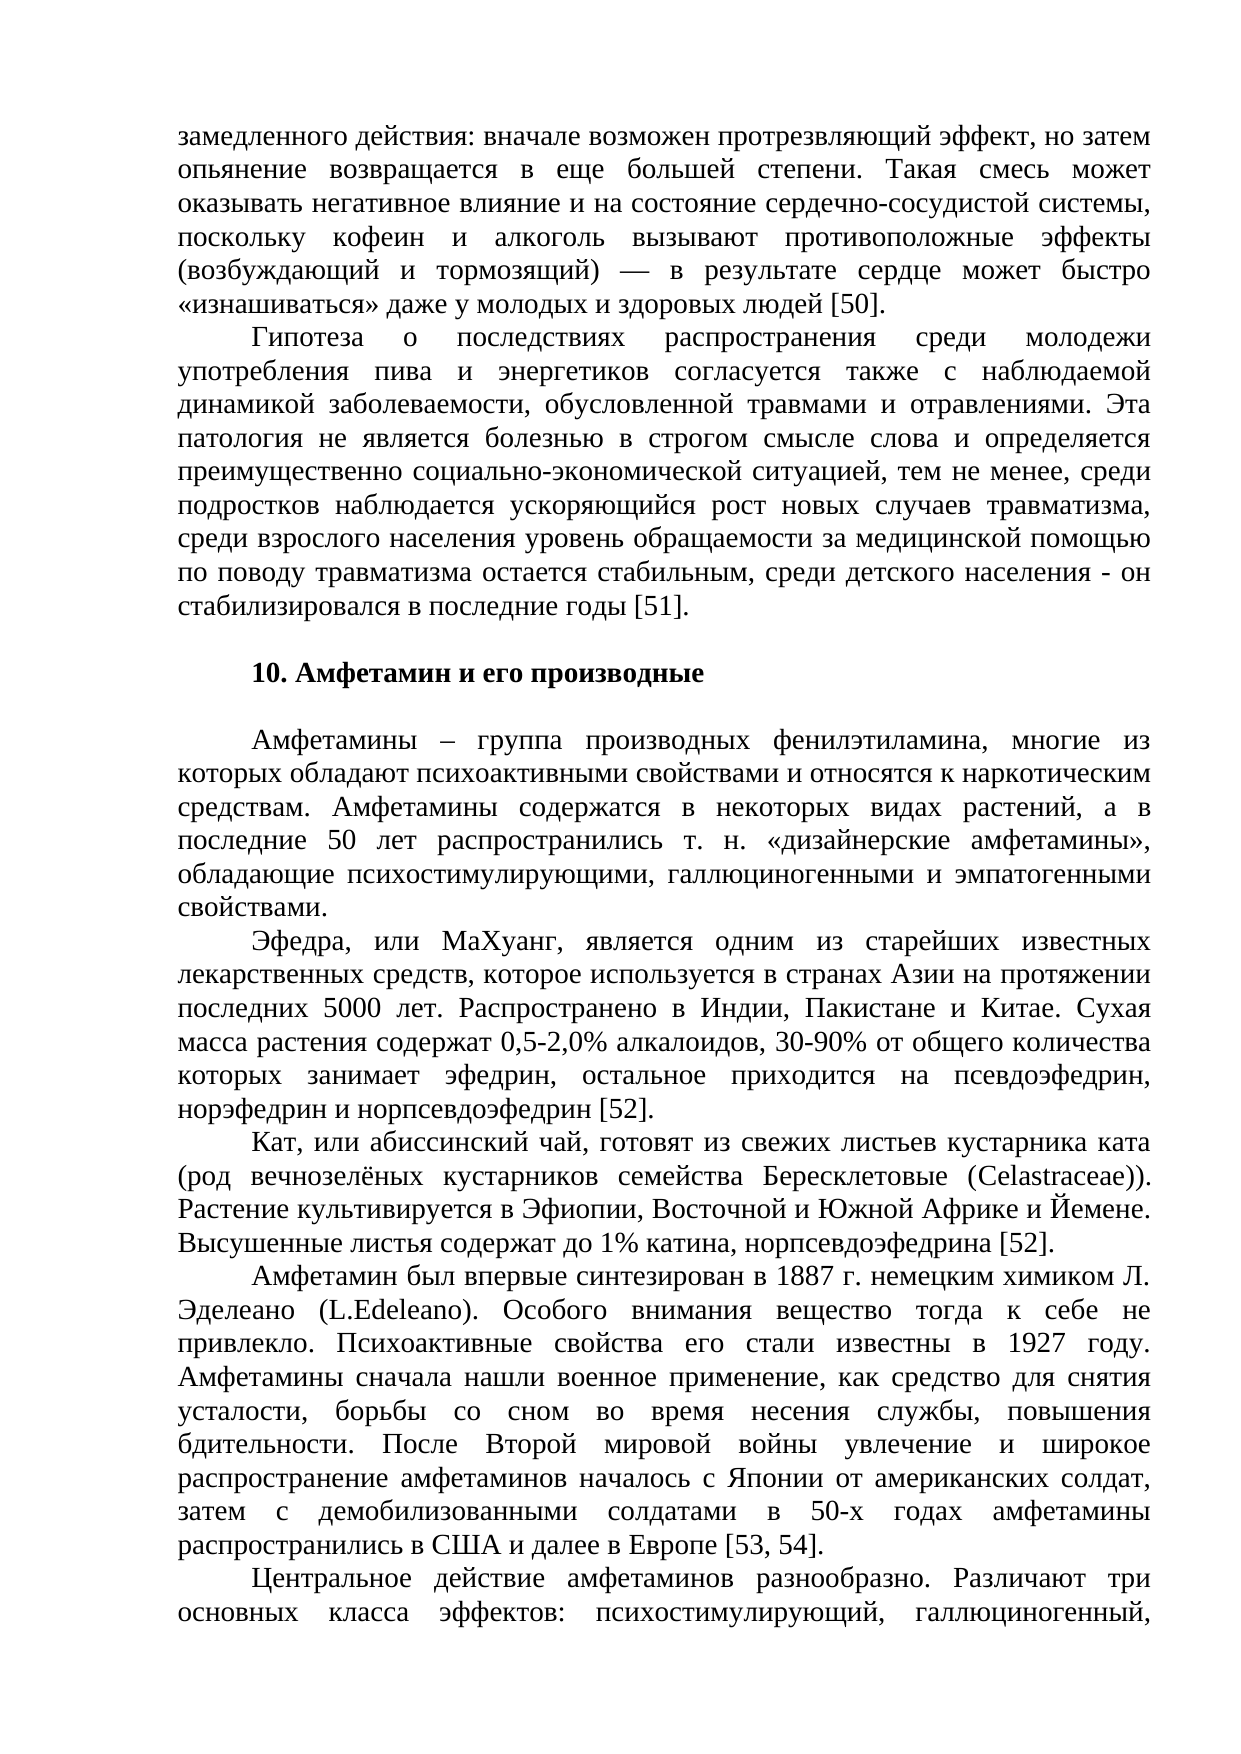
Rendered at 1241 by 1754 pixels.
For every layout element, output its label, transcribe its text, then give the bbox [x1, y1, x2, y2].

text Амфетамины – группа производных фенилэтиламина, многие из которых обладают психоактивными свойствами и относятся к наркотическим средствам. Амфетамины содержатся в некоторых видах растений, а в последние 50 лет распространились т. н. «дизайнерские амфетамины», обладающие психостимулирующими, галлюциногенными и эмпатогенными свойствами. [177, 722, 1152, 923]
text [177, 118, 1152, 319]
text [177, 1560, 1152, 1627]
text Амфетамин был впервые синтезирован в 1887 г. немецким химиком Л. Эделеано (L.Edeleano). Особого внимания вещество тогда к себе не привлекло. Психоактивные свойства его стали известны в 1927 году. Амфетамины сначала нашли военное применение, как средство для снятия усталости, борьбы со сном во время несения службы, повышения бдительности. После Второй мировой войны увлечение и широкое распространение амфетаминов началось с Японии от американских солдат, затем с демобилизованными солдатами в 50-х годах амфетамины распространились в США и далее в Европе [53, 54]. [177, 1258, 1152, 1560]
text 10. Амфетамин и его производные [177, 655, 1152, 688]
text Эфедра, или МаХуанг, является одним из старейших известных лекарственных средств, которое используется в странах Азии на протяжении последних 5000 лет. Распространено в Индии, Пакистане и Китае. Сухая масса растения содержат 0,5-2,0% алкалоидов, 30-90% от общего количества которых занимает эфедрин, остальное приходится на псевдоэфедрин, норэфедрин и норпсевдоэфедрин [52]. [177, 923, 1152, 1124]
text Кат, или абиссинский чай, готовят из свежих листьев кустарника ката (род вечнозелёных кустарников семейства Бересклетовые (Celastraceae)). Растение культивируется в Эфиопии, Восточной и Южной Африке и Йемене. Высушенные листья содержат до 1% катина, норпсевдоэфедрина [52]. [177, 1124, 1152, 1258]
text Гипотеза о последствиях распространения среди молодежи употребления пива и энергетиков согласуется также с наблюдаемой динамикой заболеваемости, обусловленной травмами и отравлениями. Эта патология не является болезнью в строгом смысле слова и определяется преимущественно социально-экономической ситуацией, тем не менее, среди подростков наблюдается ускоряющийся рост новых случаев травматизма, среди взрослого населения уровень обращаемости за медицинской помощью по поводу травматизма остается стабильным, среди детского населения - он стабилизировался в последние годы [51]. [177, 319, 1152, 621]
